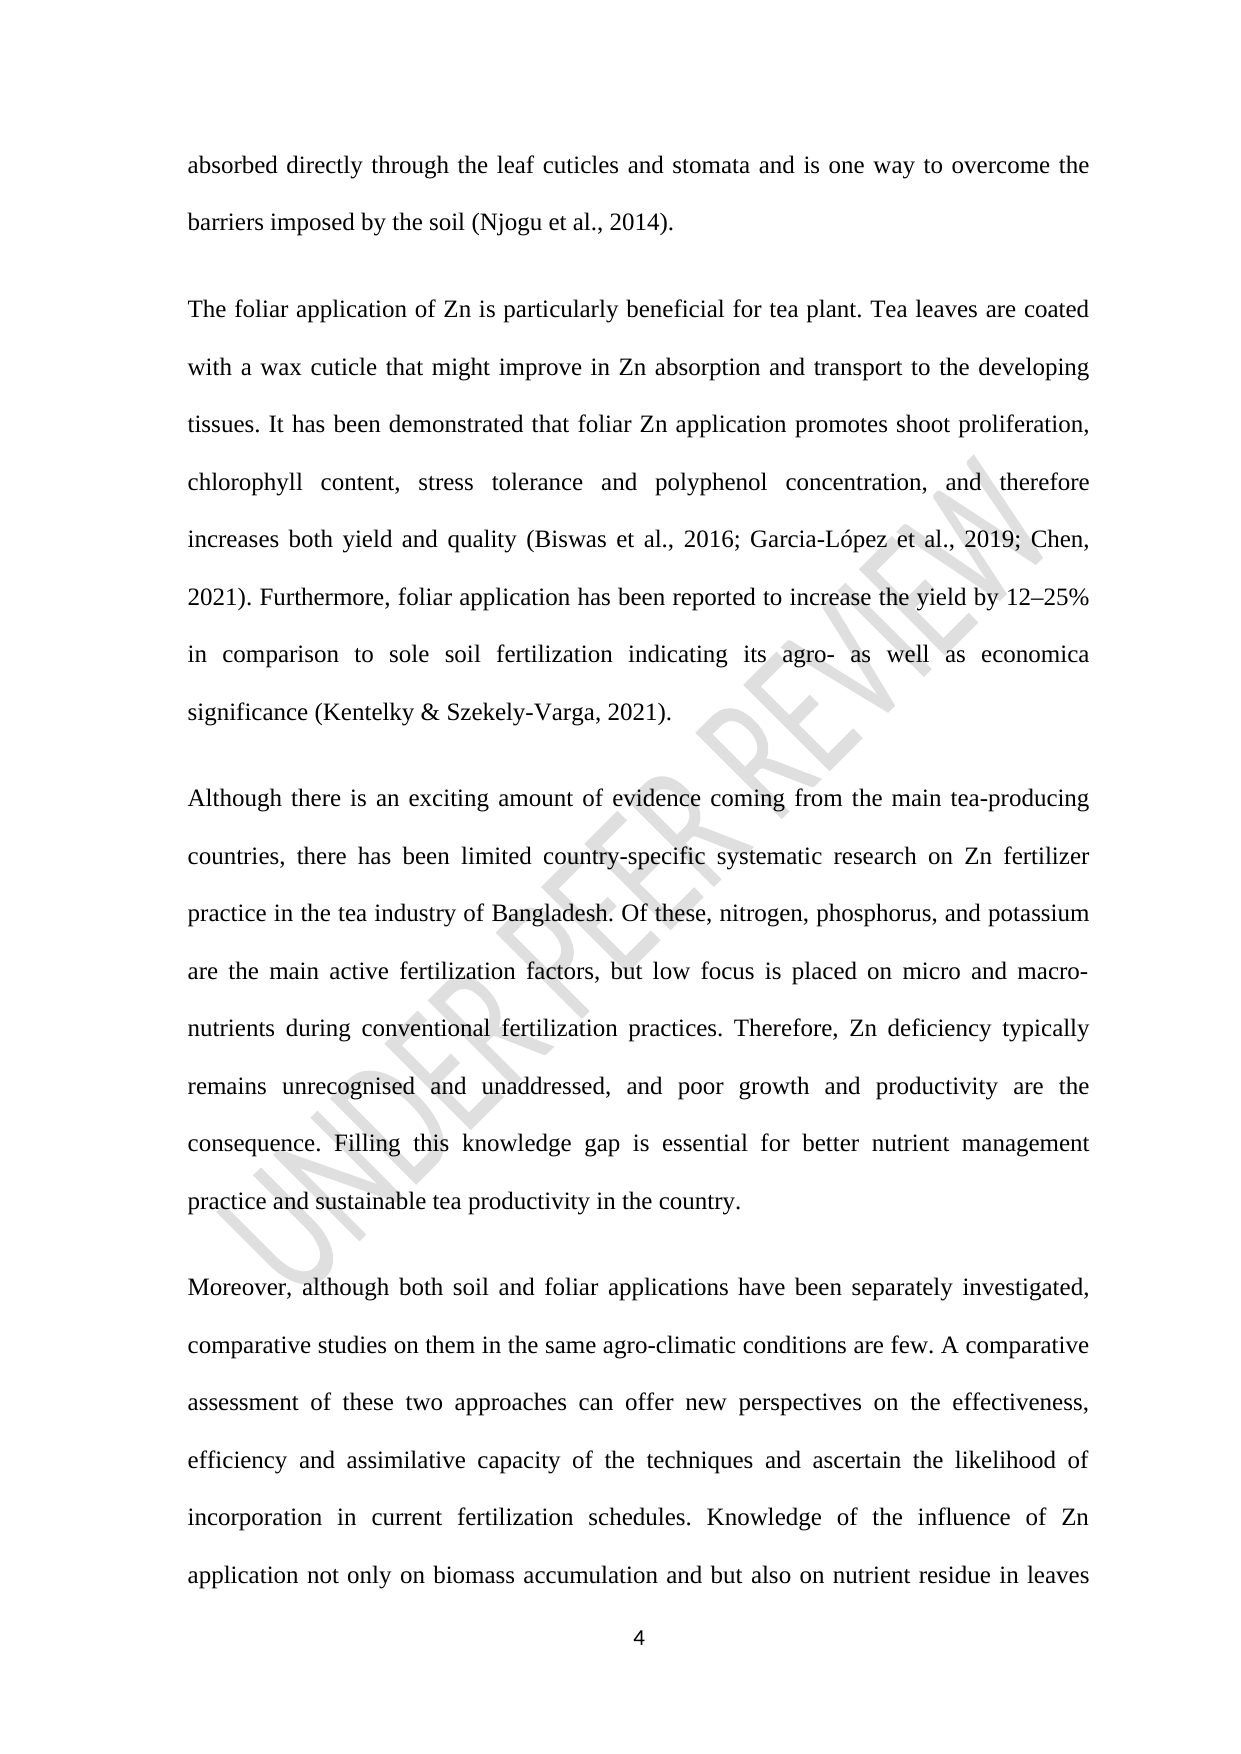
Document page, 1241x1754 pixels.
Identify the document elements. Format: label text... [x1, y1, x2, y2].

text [187, 1272, 1090, 1589]
text The foliar application of Zn is particularly beneficial for tea plant. Tea leaves are coated with a wax cuticle that might improve in Zn absorption and transport to the developing tissues. It has been demonstrated that foliar Zn application promotes shoot proliferation, chlorophyll content, stress tolerance and polyphenol concentration, and therefore increases both yield and quality (Biswas et al., 2016; Garcia-López et al., 2019; Chen, 2021). Furthermore, foliar application has been reported to increase the yield by 12–25% in comparison to sole soil fertilization indicating its agro- as well as economica significance (Kentelky & Szekely‐Varga, 2021). [187, 294, 1090, 725]
text Although there is an exciting amount of evidence coming from the main tea-producing countries, there has been limited country-specific systematic research on Zn fertilizer practice in the tea industry of Bangladesh. Of these, nitrogen, phosphorus, and potassium are the main active fertilization factors, but low focus is placed on micro and macro- nutrients during conventional fertilization practices. Therefore, Zn deficiency typically remains unrecognised and unaddressed, and poor growth and productivity are the consequence. Filling this knowledge gap is essential for better nutrient management practice and sustainable tea productivity in the country. [187, 783, 1090, 1214]
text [187, 150, 1090, 236]
